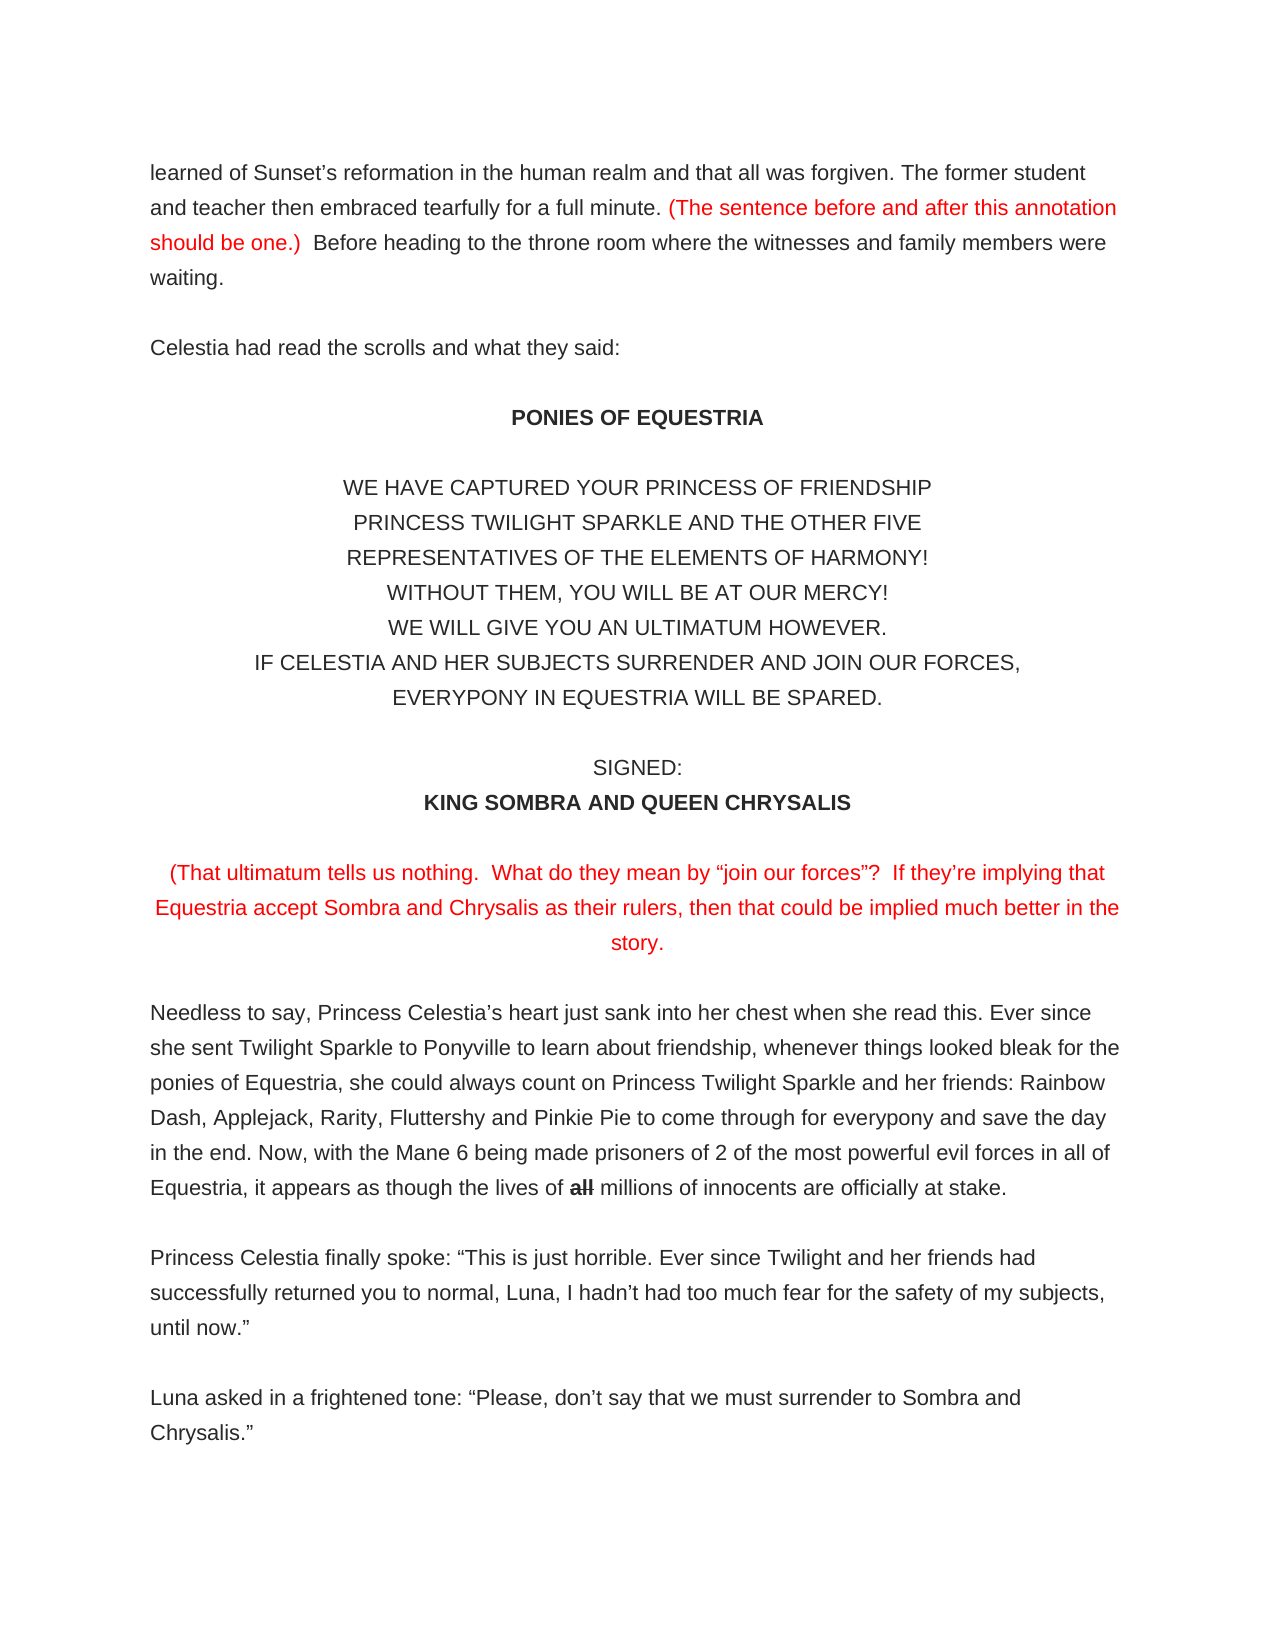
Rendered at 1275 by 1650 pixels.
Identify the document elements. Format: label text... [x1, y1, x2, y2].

text SIGNED: [150, 745, 1125, 780]
text WITHOUT THEM, YOU WILL BE AT OUR MERCY! [150, 570, 1125, 605]
text WE HAVE CAPTURED YOUR PRINCESS OF FRIENDSHIP [150, 465, 1125, 500]
text REPRESENTATIVES OF THE ELEMENTS OF HARMONY! [150, 535, 1125, 570]
text PONIES OF EQUESTRIA [150, 395, 1125, 430]
text Luna asked in a frightened tone: “Please, don’t say that we must surrender to Sombra and Chrysalis.” [150, 1375, 1125, 1445]
text IF CELESTIA AND HER SUBJECTS SURRENDER AND JOIN OUR FORCES, [150, 640, 1125, 675]
text (That ultimatum tells us nothing. What do they mean by “join our forces”? If they’re implying that Equestria accept Sombra and Chrysalis as their rulers, then that could be implied much better in the story. [150, 850, 1125, 955]
text KING SOMBRA AND QUEEN CHRYSALIS [150, 780, 1125, 815]
text Princess Celestia finally spoke: “This is just horrible. Ever since Twilight and her friends had successfully returned you to normal, Luna, I hadn’t had too much fear for the safety of my subjects, until now.” [150, 1235, 1125, 1340]
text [150, 150, 1125, 290]
text EVERYPONY IN EQUESTRIA WILL BE SPARED. [150, 675, 1125, 710]
text WE WILL GIVE YOU AN ULTIMATUM HOWEVER. [150, 605, 1125, 640]
text PRINCESS TWILIGHT SPARKLE AND THE OTHER FIVE [150, 500, 1125, 535]
text Celestia had read the scrolls and what they said: [150, 325, 1125, 360]
text Needless to say, Princess Celestia’s heart just sank into her chest when she read this. Ever since she sent Twilight Sparkle to Ponyville to learn about friendship, whenever things looked bleak for the ponies of Equestria, she could always count on Princess Twilight Sparkle and her friends: Rainbow Dash, Applejack, Rarity, Fluttershy and Pinkie Pie to come through for everypony and save the day in the end. Now, with the Mane 6 being made prisoners of 2 of the most powerful evil forces in all of Equestria, it appears as though the lives of all millions of innocents are officially at stake. [150, 990, 1125, 1200]
